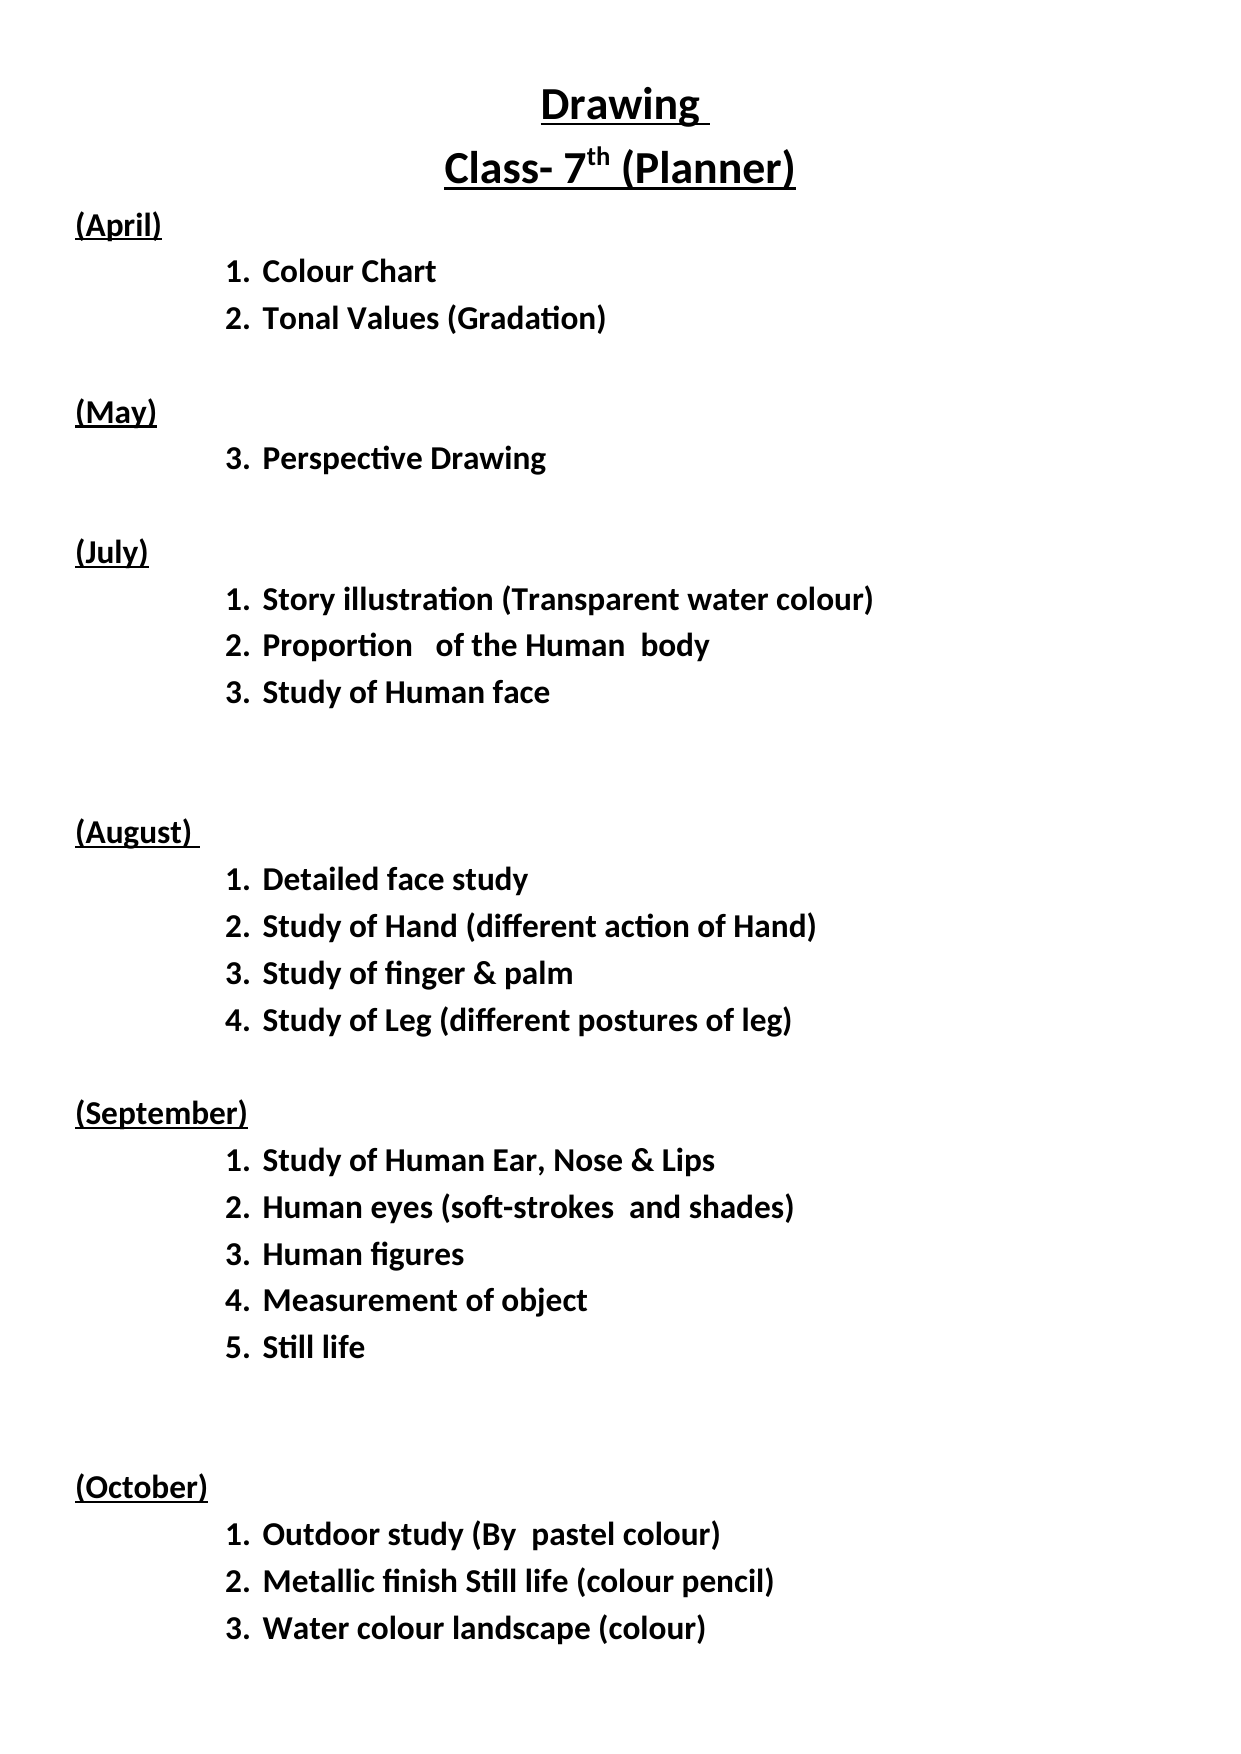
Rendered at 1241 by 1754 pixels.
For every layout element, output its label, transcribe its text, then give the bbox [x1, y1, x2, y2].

list Tonal Values (Gradation) [225, 297, 1165, 338]
list Study of Human Ear, Nose & Lips [225, 1139, 1165, 1180]
list Still life [225, 1326, 1165, 1367]
list Perspective Drawing [225, 437, 1165, 478]
text (August) [75, 812, 1165, 852]
text (July) [75, 531, 1165, 572]
list Water colour landscape (colour) [225, 1607, 1165, 1647]
list Measurement of object [225, 1279, 1165, 1320]
text Class- 7th (Planner) [75, 139, 1165, 195]
list Study of Leg (different postures of leg) [225, 999, 1165, 1039]
text (April) [75, 203, 1165, 244]
text (May) [75, 391, 1165, 431]
list Outdoor study (By pastel colour) [225, 1513, 1165, 1554]
list Detailed face study [225, 858, 1165, 899]
list Study of Human face [225, 671, 1165, 712]
list Human figures [225, 1232, 1165, 1273]
text (October) [75, 1466, 1165, 1507]
text Drawing [75, 75, 1165, 131]
list Colour Chart [225, 250, 1165, 291]
text (September) [75, 1092, 1165, 1133]
list Study of finger & palm [225, 952, 1165, 993]
list Human eyes (soft-strokes and shades) [225, 1186, 1165, 1226]
list Story illustration (Transparent water colour) [225, 578, 1165, 618]
list Proportion of the Human body [225, 624, 1165, 665]
list Study of Hand (different action of Hand) [225, 905, 1165, 946]
list Metallic finish Still life (colour pencil) [225, 1560, 1165, 1601]
